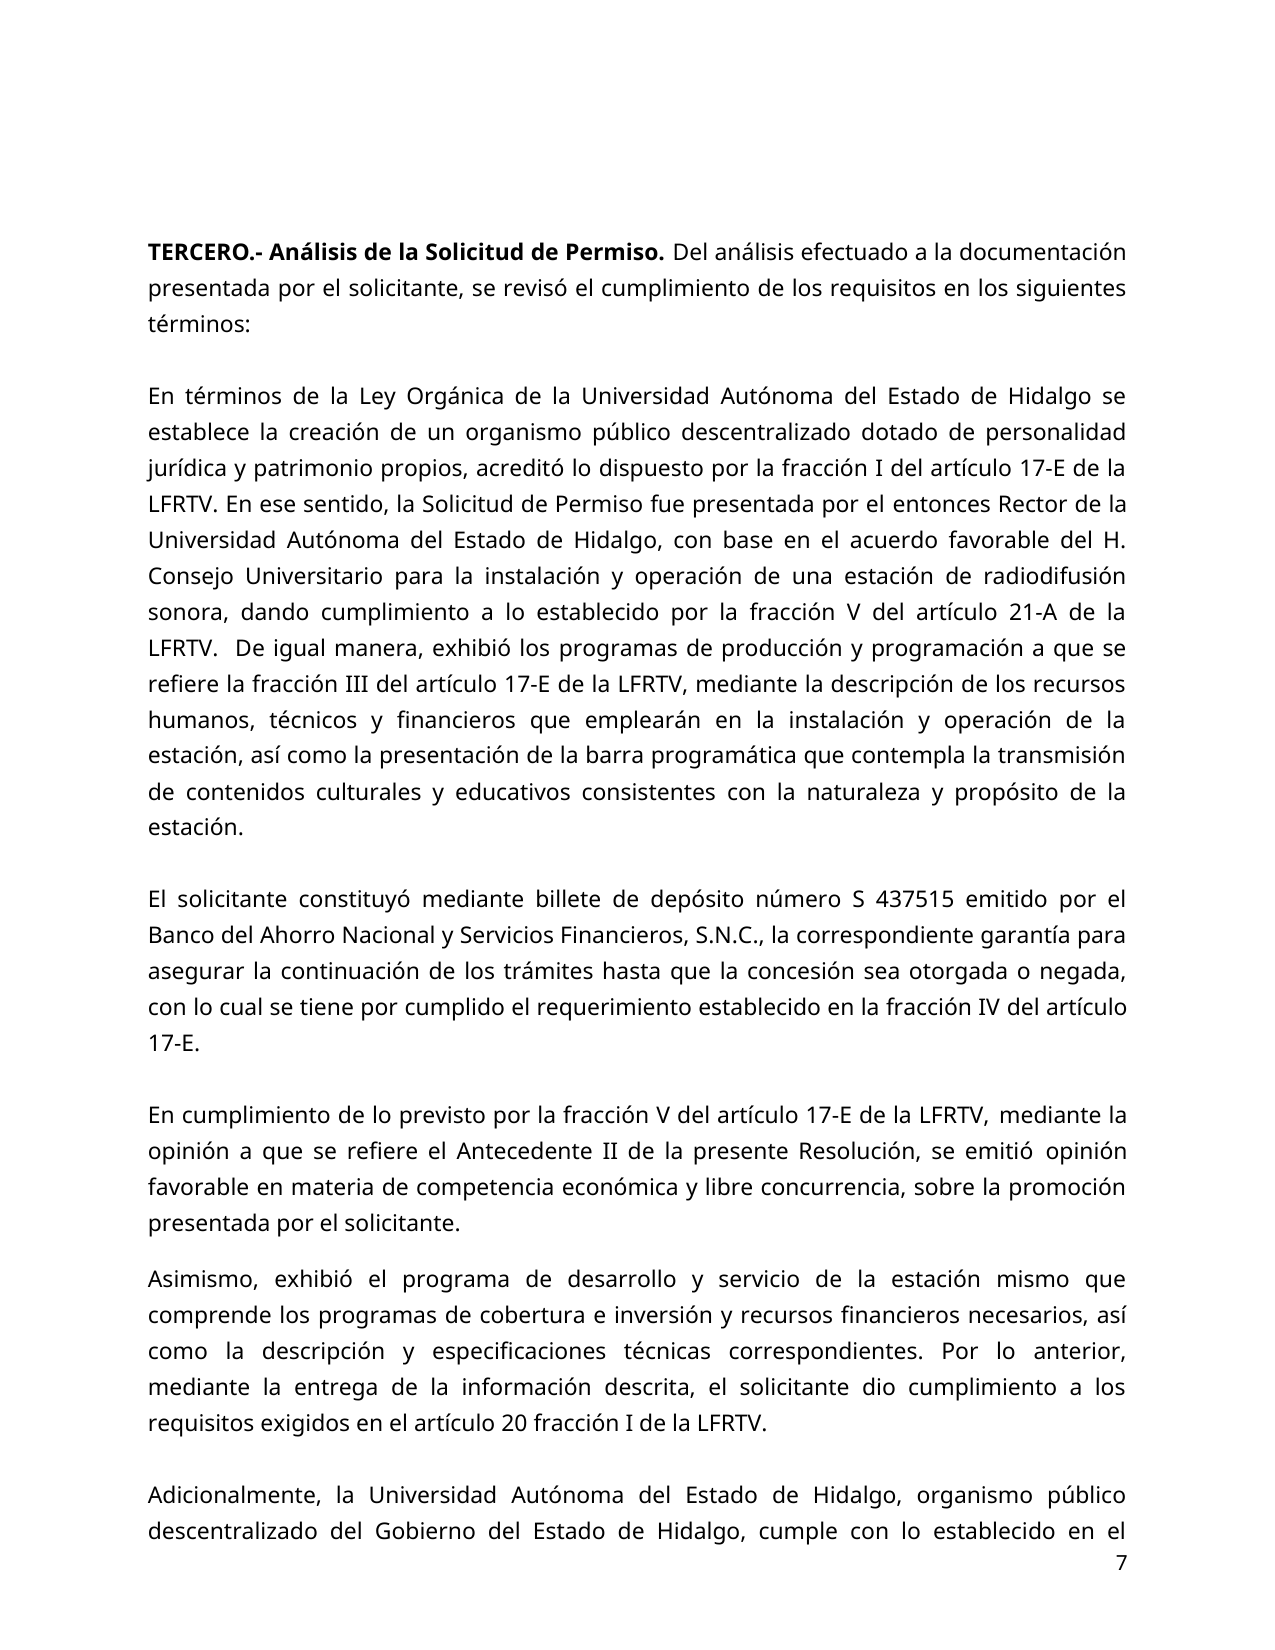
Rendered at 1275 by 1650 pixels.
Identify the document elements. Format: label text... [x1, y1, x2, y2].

text En términos de la Ley Orgánica de la Universidad Autónoma del Estado de Hidalgo se establece la creación de un organismo público descentralizado dotado de personalidad jurídica y patrimonio propios, acreditó lo dispuesto por la fracción I del artículo 17-E de la LFRTV. En ese sentido, la Solicitud de Permiso fue presentada por el entonces Rector de la Universidad Autónoma del Estado de Hidalgo, con base en el acuerdo favorable del H. Consejo Universitario para la instalación y operación de una estación de radiodifusión sonora, dando cumplimiento a lo establecido por la fracción V del artículo 21-A de la LFRTV. De igual manera, exhibió los programas de producción y programación a que se refiere la fracción III del artículo 17-E de la LFRTV, mediante la descripción de los recursos humanos, técnicos y financieros que emplearán en la instalación y operación de la estación, así como la presentación de la barra programática que contempla la transmisión de contenidos culturales y educativos consistentes con la naturaleza y propósito de la estación. [148, 380, 1127, 843]
text TERCERO.- Análisis de la Solicitud de Permiso. Del análisis efectuado a la documentación presentada por el solicitante, se revisó el cumplimiento de los requisitos en los siguientes términos: [148, 236, 1127, 339]
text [148, 1479, 1127, 1546]
text Asimismo, exhibió el programa de desarrollo y servicio de la estación mismo que comprende los programas de cobertura e inversión y recursos financieros necesarios, así como la descripción y especificaciones técnicas correspondientes. Por lo anterior, mediante la entrega de la información descrita, el solicitante dio cumplimiento a los requisitos exigidos en el artículo 20 fracción I de la LFRTV. [148, 1263, 1127, 1438]
text En cumplimiento de lo previsto por la fracción V del artículo 17-E de la LFRTV, mediante la opinión a que se refiere el Antecedente II de la presente Resolución, se emitió opinión favorable en materia de competencia económica y libre concurrencia, sobre la promoción presentada por el solicitante. [148, 1099, 1127, 1238]
text El solicitante constituyó mediante billete de depósito número S 437515 emitido por el Banco del Ahorro Nacional y Servicios Financieros, S.N.C., la correspondiente garantía para asegurar la continuación de los trámites hasta que la concesión sea otorgada o negada, con lo cual se tiene por cumplido el requerimiento establecido en la fracción IV del artículo 17-E. [148, 883, 1127, 1058]
